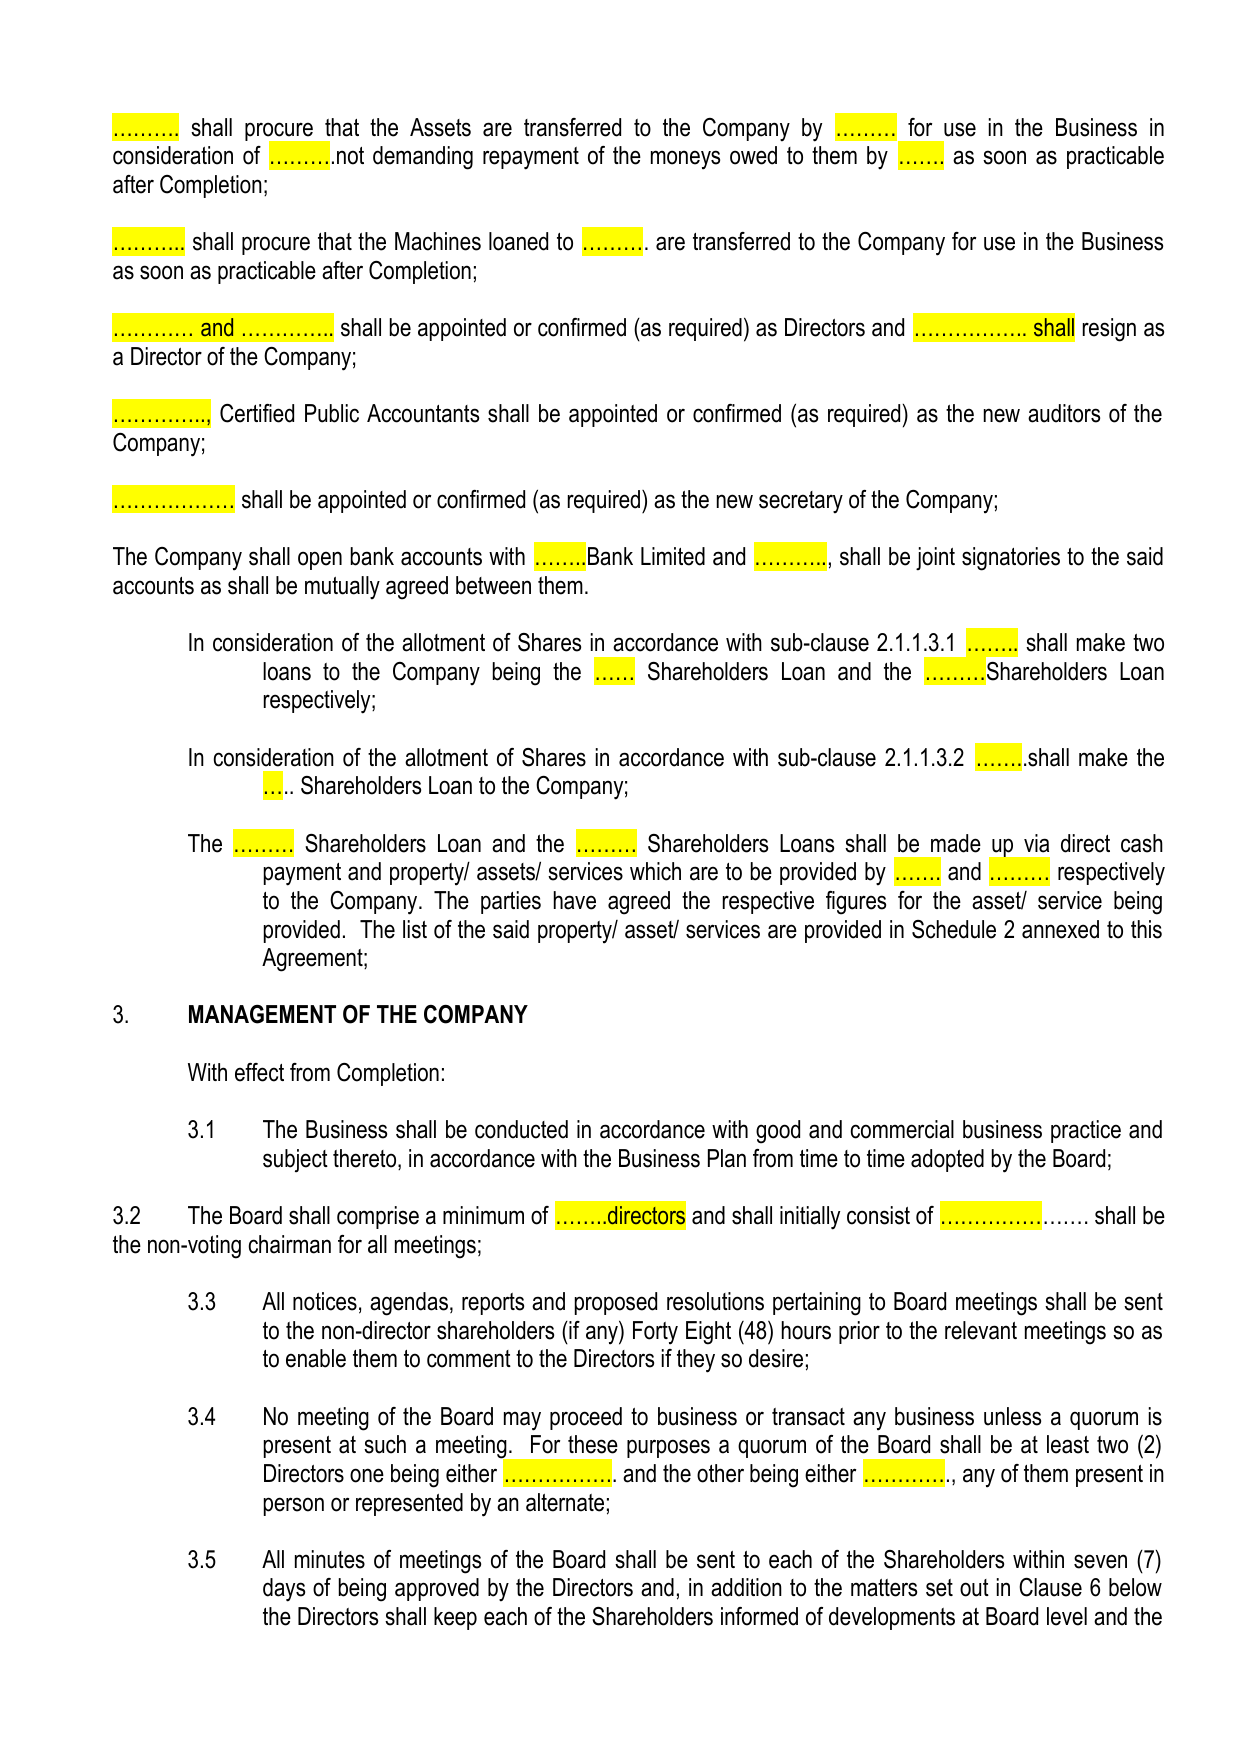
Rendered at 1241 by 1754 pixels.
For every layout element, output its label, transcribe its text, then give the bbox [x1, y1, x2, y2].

text 3. MANAGEMENT OF THE COMPANY [112, 1001, 1165, 1029]
text ………. shall procure that the Assets are transferred to the Company by ……… for use in the Business in consideration of ……….not demanding repayment of the moneys owed to them by ……. as soon as practicable after Completion; [112, 112, 1165, 198]
text The Company shall open bank accounts with ……..Bank Limited and ……….., shall be joint signatories to the said accounts as shall be mutually agreed between them. [112, 542, 1165, 599]
text 3.2 The Board shall comprise a minimum of ……..directors and shall initially consist of …………………. shall be the non-voting chairman for all meetings; [112, 1201, 1165, 1258]
text In consideration of the allotment of Shares in accordance with sub-clause 2.1.1.3.1 …….. shall make two loans to the Company being the …… Shareholders Loan and the ………Shareholders Loan respectively; [187, 628, 1165, 714]
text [187, 1545, 1165, 1631]
text 3.4 No meeting of the Board may proceed to business or transact any business unless a quorum is present at such a meeting. For these purposes a quorum of the Board shall be at least two (2) Directors one being either …………….. and the other being either …………., any of them present in person or represented by an alternate; [187, 1402, 1165, 1516]
text With effect from Completion: [187, 1058, 1165, 1086]
text ………… and ………….. shall be appointed or confirmed (as required) as Directors and …………….. shall resign as a Director of the Company; [112, 313, 1165, 370]
text ……….. shall procure that the Machines loaned to ………. are transferred to the Company for use in the Business as soon as practicable after Completion; [112, 227, 1165, 284]
text The ……… Shareholders Loan and the ……… Shareholders Loans shall be made up via direct cash payment and property/ assets/ services which are to be provided by ……. and ……… respectively to the Company. The parties have agreed the respective figures for the asset/ service being provided. The list of the said property/ asset/ services are provided in Schedule 2 annexed to this Agreement; [187, 829, 1165, 972]
text In consideration of the allotment of Shares in accordance with sub-clause 2.1.1.3.2 ……..shall make the ….. Shareholders Loan to the Company; [187, 743, 1165, 800]
text ……………… shall be appointed or confirmed (as required) as the new secretary of the Company; [235, 485, 1165, 513]
text 3.3 All notices, agendas, reports and proposed resolutions pertaining to Board meetings shall be sent to the non-director shareholders (if any) Forty Eight (48) hours prior to the relevant meetings so as to enable them to comment to the Directors if they so desire; [187, 1287, 1165, 1373]
text 3.1 The Business shall be conducted in accordance with good and commercial business practice and subject thereto, in accordance with the Business Plan from time to time adopted by the Board; [187, 1115, 1165, 1172]
text ………….., Certified Public Accountants shall be appointed or confirmed (as required) as the new auditors of the Company; [112, 399, 1165, 456]
